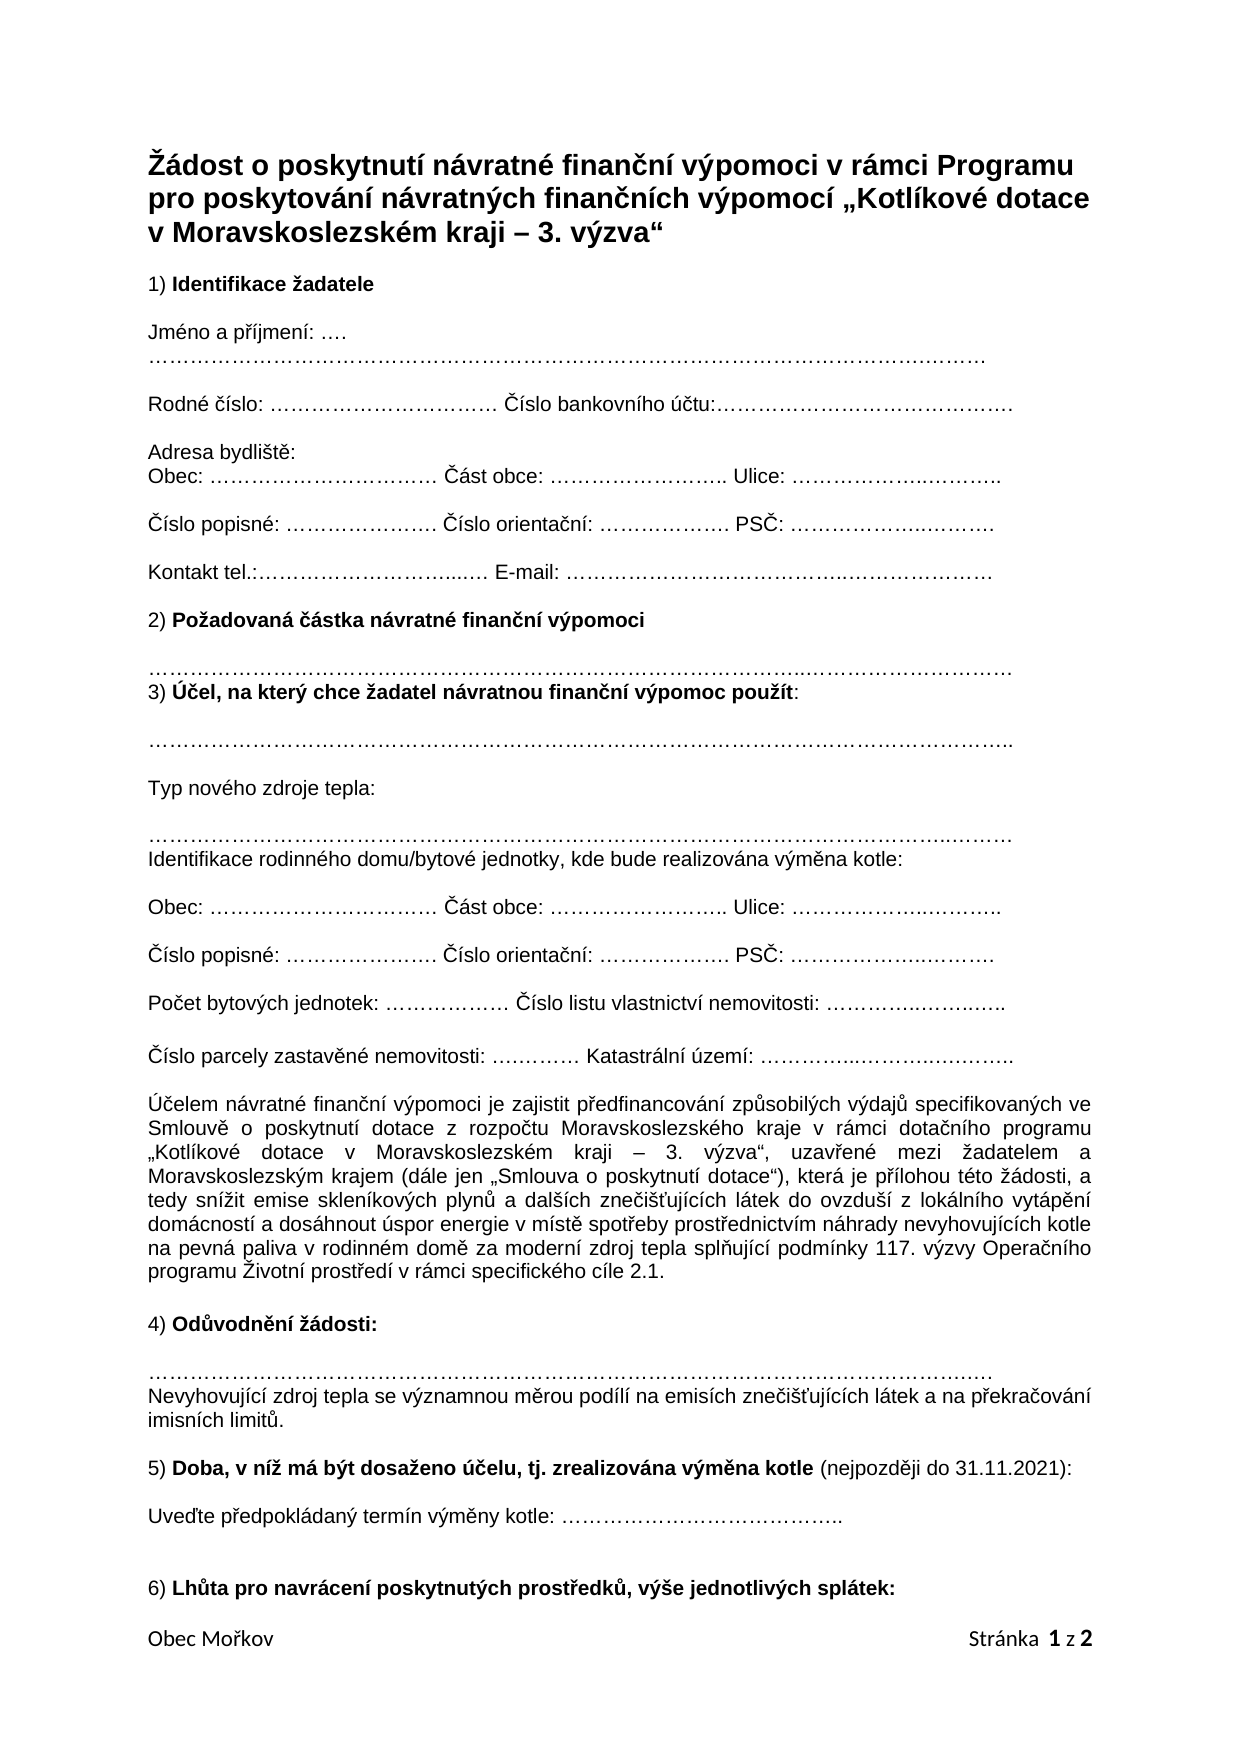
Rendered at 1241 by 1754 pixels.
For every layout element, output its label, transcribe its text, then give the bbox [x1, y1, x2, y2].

text …………………………………………………………………………………..………………………… [148, 656, 1093, 679]
text Obec: …………………………… Část obce: …………………….. Ulice: ………………..……….. [148, 895, 1093, 919]
text ……………………………………………………………………………………………………….…. [148, 1360, 1093, 1384]
text Číslo popisné: …………………. Číslo orientační: ………………. PSČ: ………………..………. [148, 943, 1093, 967]
text Rodné číslo: …………………………… Číslo bankovního účtu:……………………………………. [148, 392, 1093, 416]
text Nevyhovující zdroj tepla se významnou měrou podílí na emisích znečišťujících látek a na překračování imisních limitů. [148, 1384, 1093, 1432]
text Číslo popisné: …………………. Číslo orientační: ………………. PSČ: ………………..………. [148, 512, 1093, 536]
text Kontakt tel.:………………………....… E-mail: …………………………………..………………… [148, 560, 1093, 584]
text 2) Požadovaná částka návratné finanční výpomoci [148, 608, 1093, 632]
text Identifikace rodinného domu/bytové jednotky, kde bude realizována výměna kotle: [148, 847, 1093, 871]
text Obec: …………………………… Část obce: …………………….. Ulice: ………………..……….. [148, 464, 1093, 488]
text Typ nového zdroje tepla: [148, 775, 1093, 799]
text …………………………………………………………………………………………………………….. [148, 727, 1093, 751]
text Jméno a příjmení: ….………………………………………………………………………………………………….……… [148, 320, 1093, 368]
text Žádost o poskytnutí návratné finanční výpomoci v rámci Programu pro poskytování návratných finančních výpomocí „Kotlíkové dotace v Moravskoslezském kraji – 3. výzva“ [148, 148, 1093, 248]
text 3) Účel, na který chce žadatel návratnou finanční výpomoc použít: [148, 679, 1093, 703]
text 4) Odůvodnění žádosti: [148, 1312, 1093, 1336]
text Účelem návratné finanční výpomoci je zajistit předfinancování způsobilých výdajů specifikovaných ve Smlouvě o poskytnutí dotace z rozpočtu Moravskoslezského kraje v rámci dotačního programu „Kotlíkové dotace v Moravskoslezském kraji – 3. výzva“, uzavřené mezi žadatelem a Moravskoslezským krajem (dále jen „Smlouva o poskytnutí dotace“), která je přílohou této žádosti, a tedy snížit emise skleníkových plynů a dalších znečišťujících látek do ovzduší z lokálního vytápění domácností a dosáhnout úspor energie v místě spotřeby prostřednictvím náhrady nevyhovujících kotle na pevná paliva v rodinném domě za moderní zdroj tepla splňující podmínky 117. výzvy Operačního programu Životní prostředí v rámci specifického cíle 2.1. [148, 1092, 1093, 1283]
text 6) Lhůta pro navrácení poskytnutých prostředků, výše jednotlivých splátek: [148, 1576, 1093, 1599]
text 5) Doba, v níž má být dosaženo účelu, tj. zrealizována výměna kotle (nejpozději do 31.11.2021): [148, 1456, 1093, 1480]
text 1) Identifikace žadatele [148, 272, 1093, 296]
text ……………………………………………………………………………………………………..……… [148, 823, 1093, 847]
text Počet bytových jednotek: ……………… Číslo listu vlastnictví nemovitosti: …………..……..….. [148, 991, 1093, 1015]
text Uveďte předpokládaný termín výměny kotle: ………………………………….. [148, 1504, 1093, 1528]
text Číslo parcely zastavěné nemovitosti: ….……… Katastrální území: …………...………..….…….. [148, 1044, 1093, 1068]
text Adresa bydliště: [148, 440, 1093, 464]
